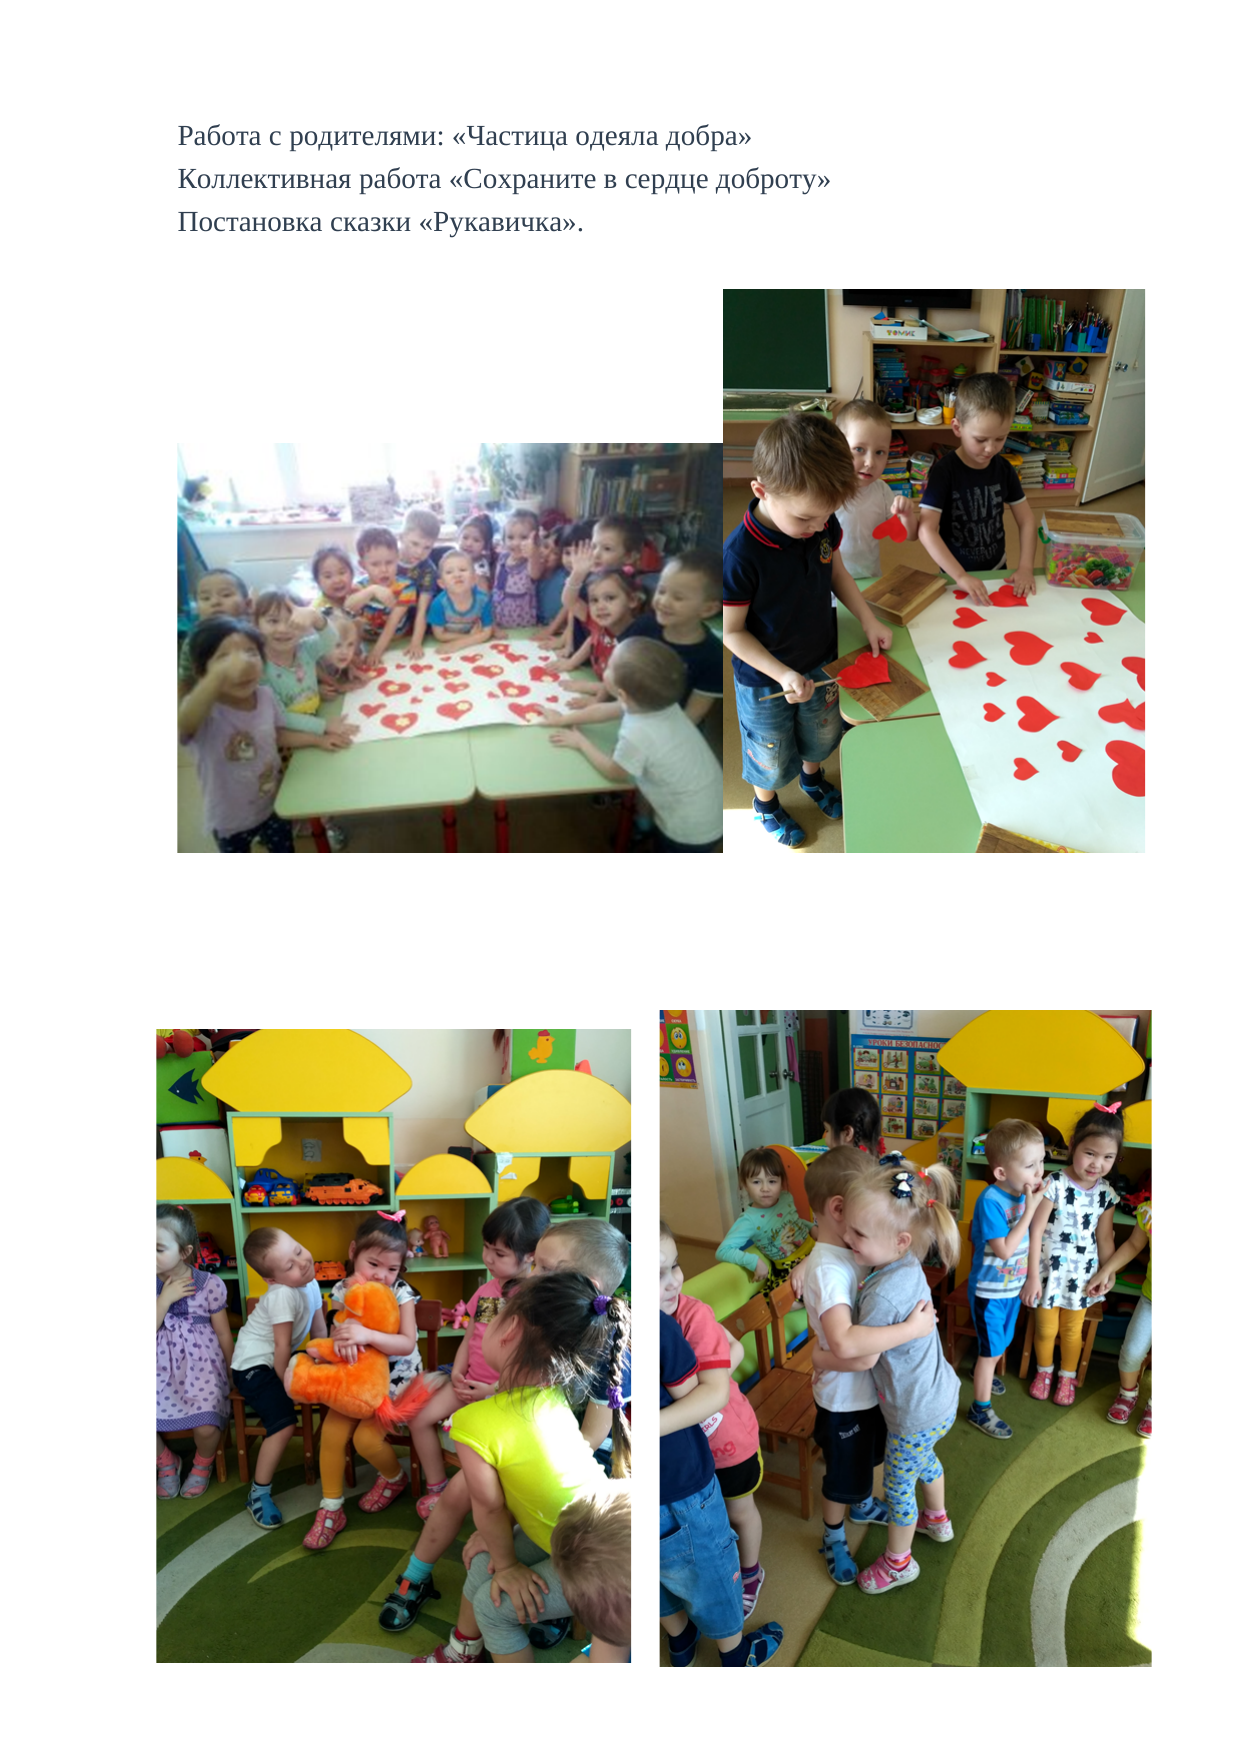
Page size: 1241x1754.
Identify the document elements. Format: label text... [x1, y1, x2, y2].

picture [177, 289, 1146, 853]
picture [156, 1029, 632, 1663]
text Постановка сказки «Рукавичка». [177, 204, 1152, 237]
picture [659, 1010, 1152, 1667]
text Коллективная работа «Сохраните в сердце доброту» [177, 161, 1152, 194]
text Работа с родителями: «Частица одеяла добра» [177, 118, 1152, 152]
